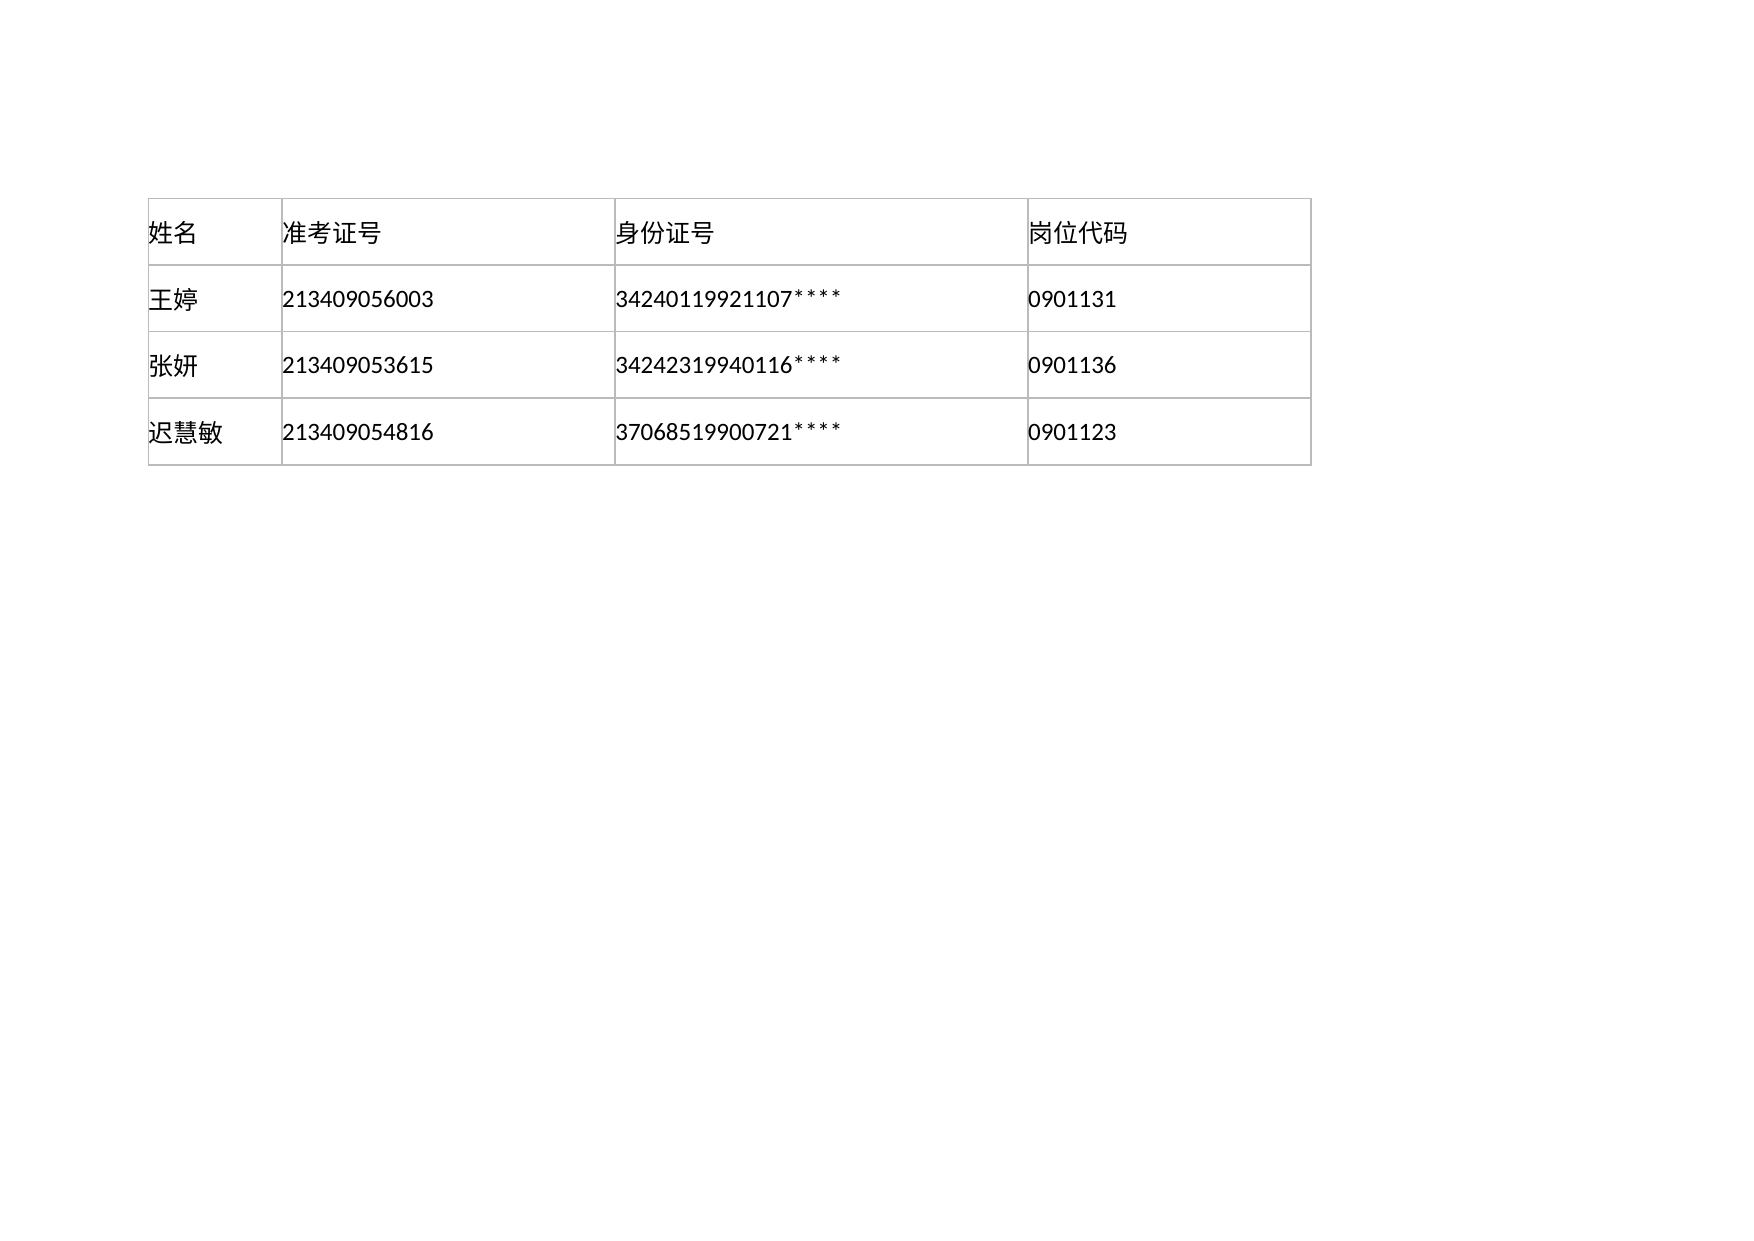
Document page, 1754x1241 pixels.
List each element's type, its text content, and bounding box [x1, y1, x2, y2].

table_cell 0901131 [1029, 266, 1310, 331]
table_header 准考证号 [283, 199, 614, 264]
table_header 岗位代码 [1029, 199, 1310, 264]
table_header 身份证号 [616, 199, 1027, 264]
table_cell 0901123 [1029, 399, 1310, 464]
table_cell 0901136 [1029, 332, 1310, 397]
table_cell 34242319940116**** [616, 332, 1027, 397]
table_header 姓名 [149, 199, 281, 264]
table_cell 213409053615 [283, 332, 614, 397]
table_cell 迟慧敏 [149, 399, 281, 464]
table_cell 王婷 [149, 266, 281, 331]
table_cell 213409056003 [283, 266, 614, 331]
table_cell 213409054816 [283, 399, 614, 464]
table_cell 34240119921107**** [616, 266, 1027, 331]
table_cell 37068519900721**** [616, 399, 1027, 464]
table_cell 张妍 [149, 332, 281, 397]
